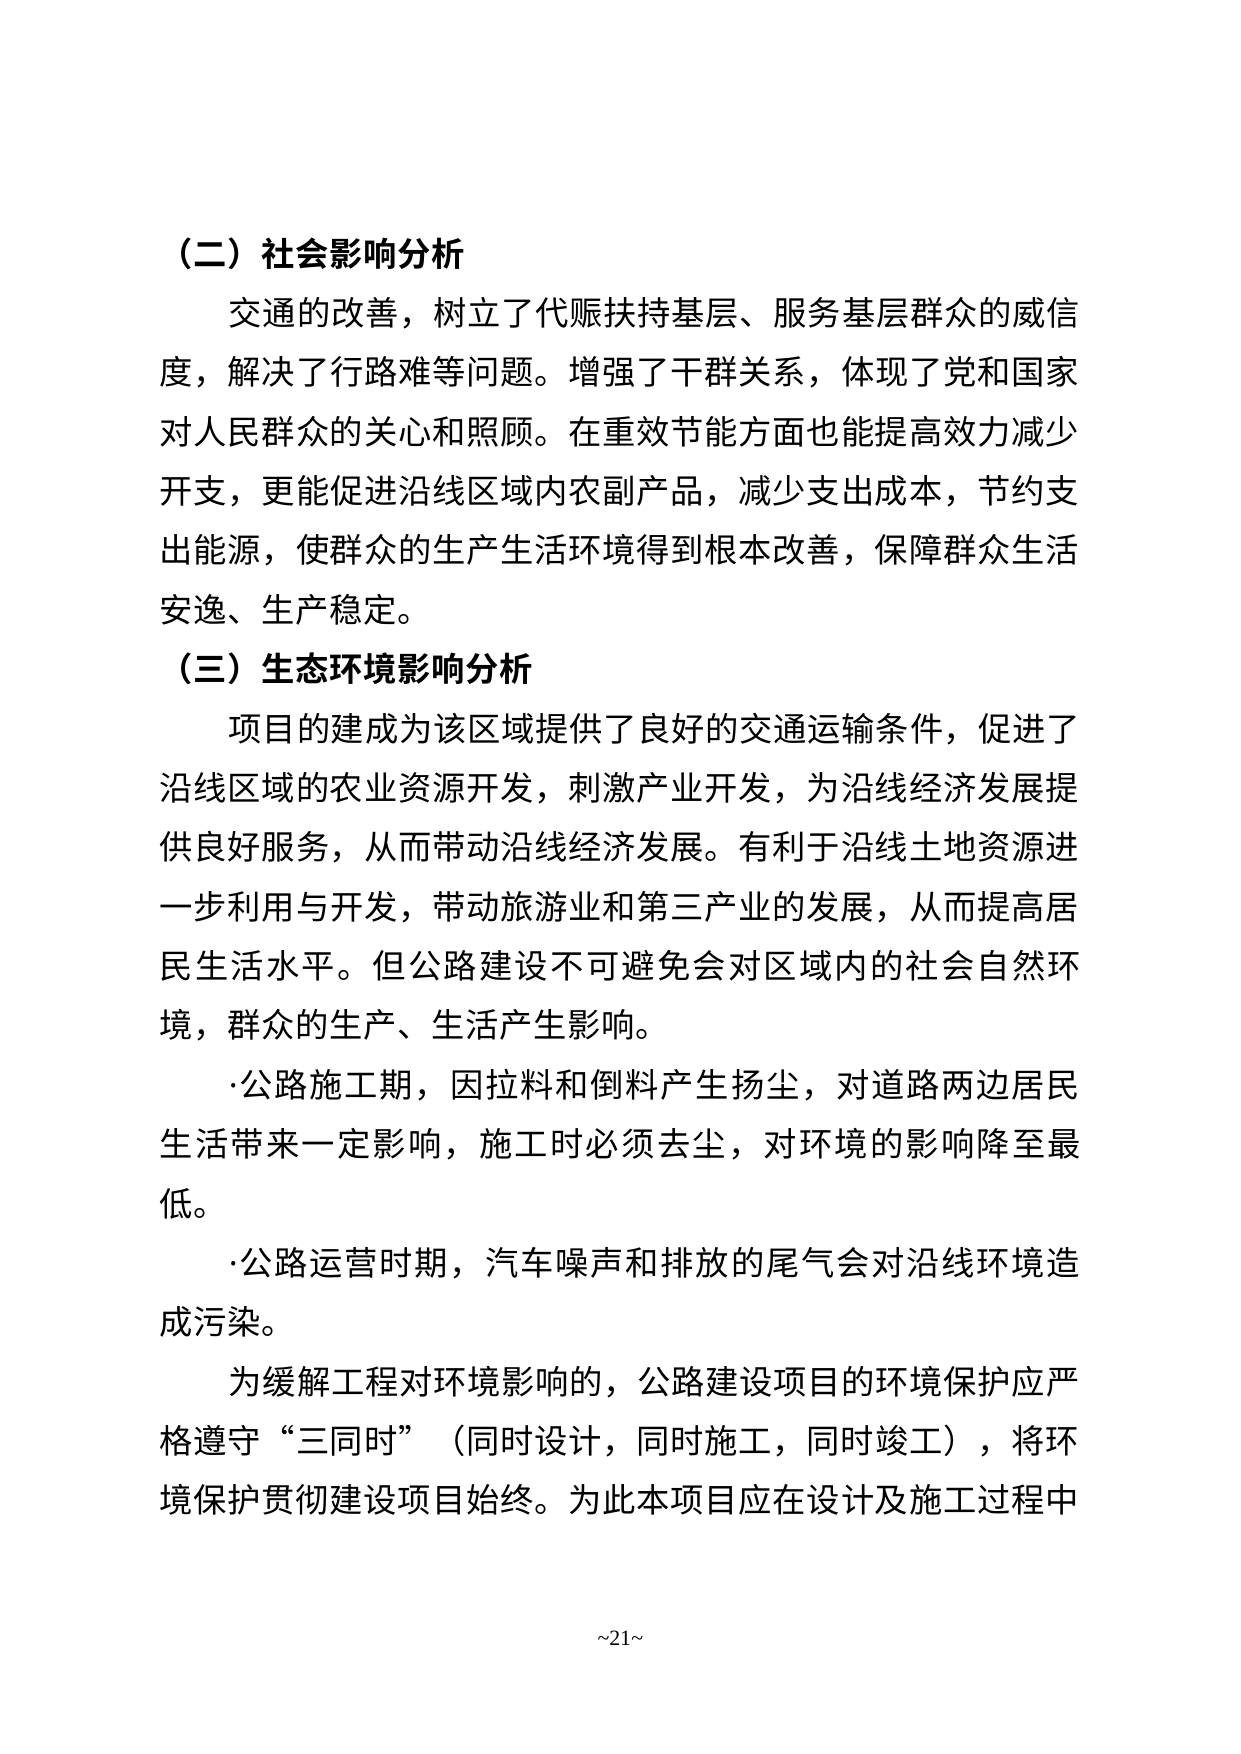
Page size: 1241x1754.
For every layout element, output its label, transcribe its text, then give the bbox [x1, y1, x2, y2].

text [159, 1347, 1081, 1525]
text ·公路施工期，因拉料和倒料产生扬尘，对道路两边居民生活带来一定影响，施工时必须去尘，对环境的影响降至最低。 [159, 1050, 1081, 1228]
text ·公路运营时期，汽车噪声和排放的尾气会对沿线环境造成污染。 [159, 1228, 1081, 1347]
text 项目的建成为该区域提供了良好的交通运输条件，促进了沿线区域的农业资源开发，刺激产业开发，为沿线经济发展提供良好服务，从而带动沿线经济发展。有利于沿线土地资源进一步利用与开发，带动旅游业和第三产业的发展，从而提高居民生活水平。但公路建设不可避免会对区域内的社会自然环境，群众的生产、生活产生影响。 [159, 693, 1081, 1050]
list （二）社会影响分析 [159, 218, 1081, 278]
list （三）生态环境影响分析 [159, 634, 1081, 693]
text 交通的改善，树立了代赈扶持基层、服务基层群众的威信度，解决了行路难等问题。增强了干群关系，体现了党和国家对人民群众的关心和照顾。在重效节能方面也能提高效力减少开支，更能促进沿线区域内农副产品，减少支出成本，节约支出能源，使群众的生产生活环境得到根本改善，保障群众生活安逸、生产稳定。 [159, 278, 1081, 634]
